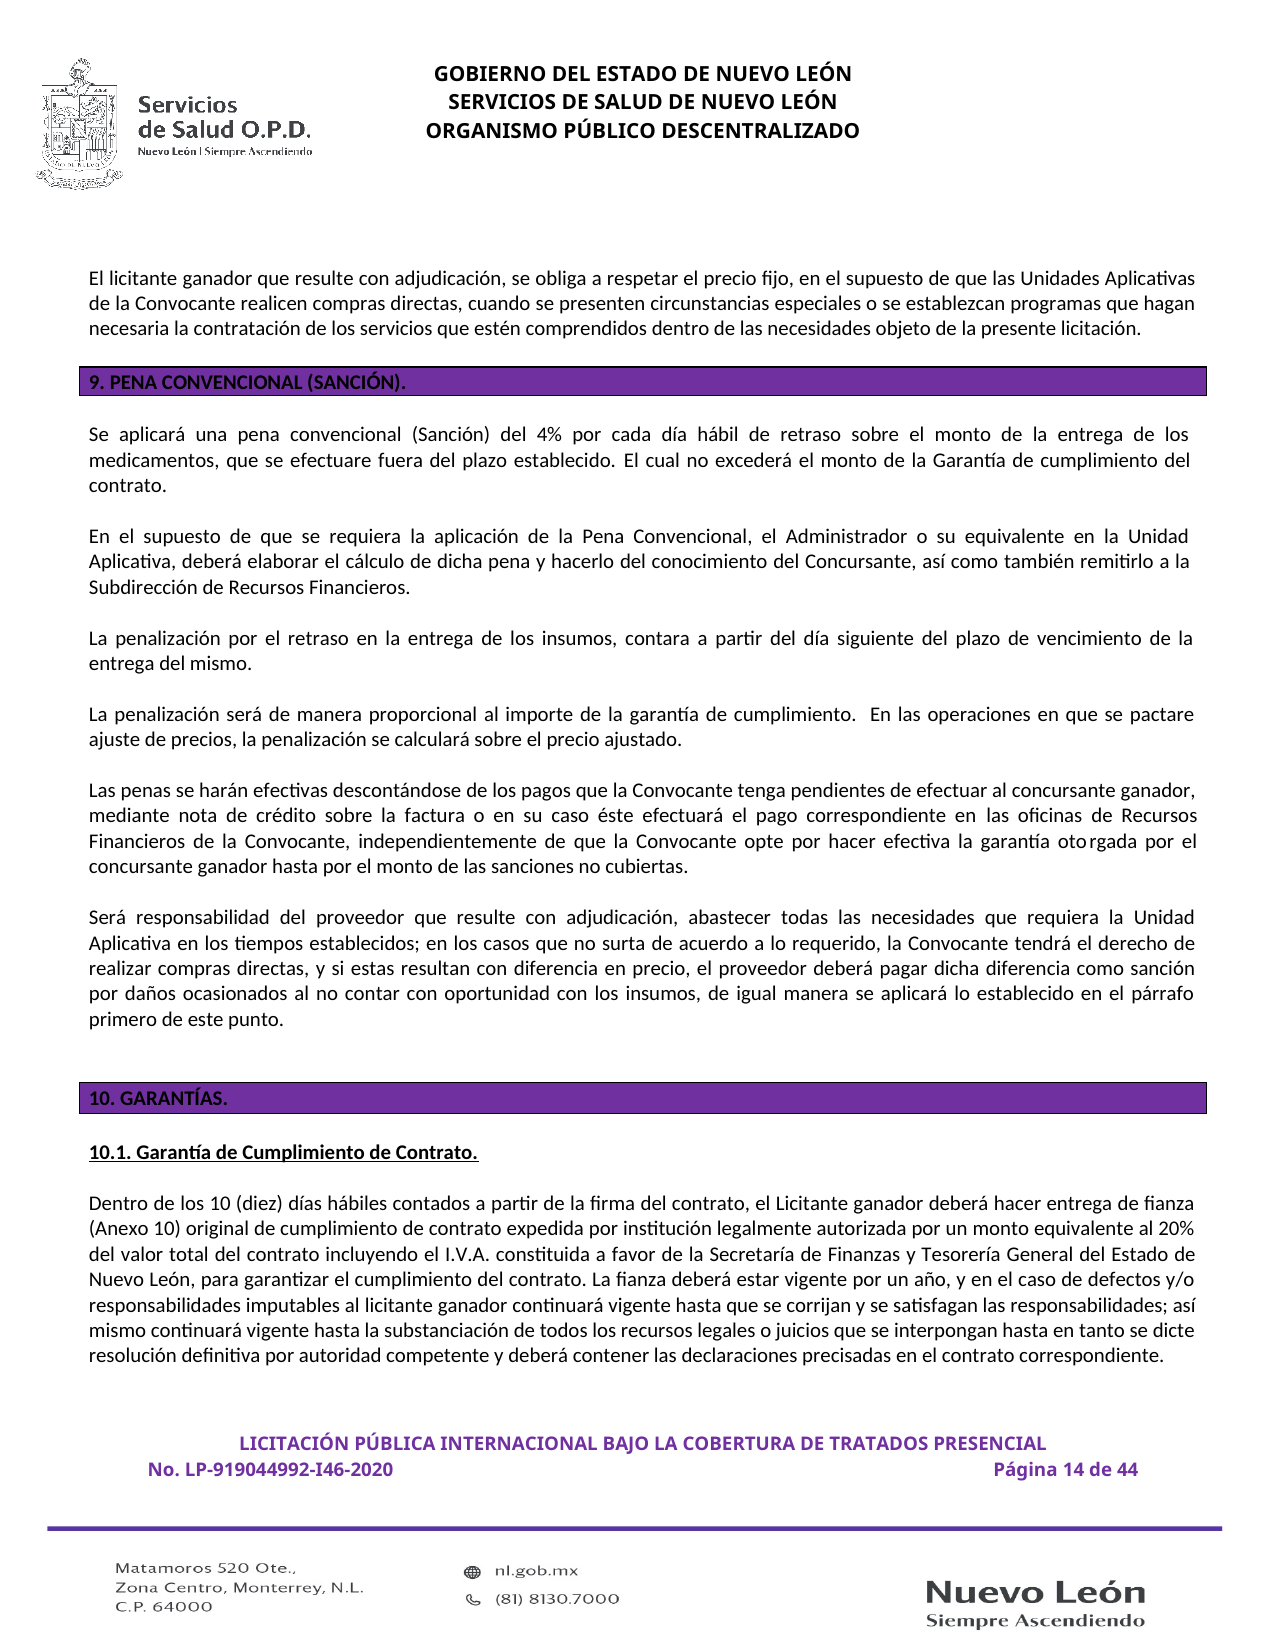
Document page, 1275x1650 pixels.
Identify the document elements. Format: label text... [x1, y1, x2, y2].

text 9. PENA CONVENCIONAL (SANCIÓN). [80, 368, 1206, 395]
list La penalización por el retraso en la entrega de los insumos, contara a partir del día siguiente del plazo de vencimiento de la entrega del mismo. [89, 625, 1197, 676]
text El licitante ganador que resulte con adjudicación, se obliga a respetar el precio fijo, en el supuesto de que las Unidades Aplicativas de la Convocante realicen compras directas, cuando se presenten circunstancias especiales o se establezcan programas que hagan necesaria la contratación de los servicios que estén comprendidos dentro de las necesidades objeto de la presente licitación. [89, 265, 1197, 341]
text 10. GARANTÍAS. [80, 1083, 1206, 1113]
text Dentro de los 10 (diez) días hábiles contados a partir de la firma del contrato, el Licitante ganador deberá hacer entrega de fianza (Anexo 10) original de cumplimiento de contrato expedida por institución legalmente autorizada por un monto equivalente al 20% del valor total del contrato incluyendo el I.V.A. constituida a favor de la Secretaría de Finanzas y Tesorería General del Estado de Nuevo León, para garantizar el cumplimiento del contrato. La fianza deberá estar vigente por un año, y en el caso de defectos y/o responsabilidades imputables al licitante ganador continuará vigente hasta que se corrijan y se satisfagan las responsabilidades; así mismo continuará vigente hasta la substanciación de todos los recursos legales o juicios que se interpongan hasta en tanto se dicte resolución definitiva por autoridad competente y deberá contener las declaraciones precisadas en el contrato correspondiente. [89, 1190, 1197, 1368]
picture [1, 1, 347, 246]
text En el supuesto de que se requiera la aplicación de la Pena Convencional, el Administrador o su equivalente en la Unidad Aplicativa, deberá elaborar el cálculo de dicha pena y hacerlo del conocimiento del Concursante, así como también remitirlo a la Subdirección de Recursos Financieros. [89, 523, 1192, 599]
text Será responsabilidad del proveedor que resulte con adjudicación, abastecer todas las necesidades que requiera la Unidad Aplicativa en los tiempos establecidos; en los casos que no surta de acuerdo a lo requerido, la Convocante tendrá el derecho de realizar compras directas, y si estas resultan con diferencia en precio, el proveedor deberá pagar dicha diferencia como sanción por daños ocasionados al no contar con oportunidad con los insumos, de igual manera se aplicará lo establecido en el párrafo primero de este punto. [89, 904, 1197, 1031]
text La penalización será de manera proporcional al importe de la garantía de cumplimiento. En las operaciones en que se pactare ajuste de precios, la penalización se calculará sobre el precio ajustado. [89, 701, 1197, 752]
text Las penas se harán efectivas descontándose de los pagos que la Convocante tenga pendientes de efectuar al concursante ganador, mediante nota de crédito sobre la factura o en su caso éste efectuará el pago correspondiente en las oficinas de Recursos Financieros de la Convocante, independientemente de que la Convocante opte por hacer efectiva la garantía otorgada por el concursante ganador hasta por el monto de las sanciones no cubiertas. [89, 777, 1197, 879]
text 10.1. Garantía de Cumplimiento de Contrato. [89, 1139, 1197, 1165]
picture [42, 1521, 1223, 1637]
text Se aplicará una pena convencional (Sanción) del 4% por cada día hábil de retraso sobre el monto de la entrega de los medicamentos, que se efectuare fuera del plazo establecido. El cual no excederá el monto de la Garantía de cumplimiento del contrato. [89, 421, 1192, 498]
